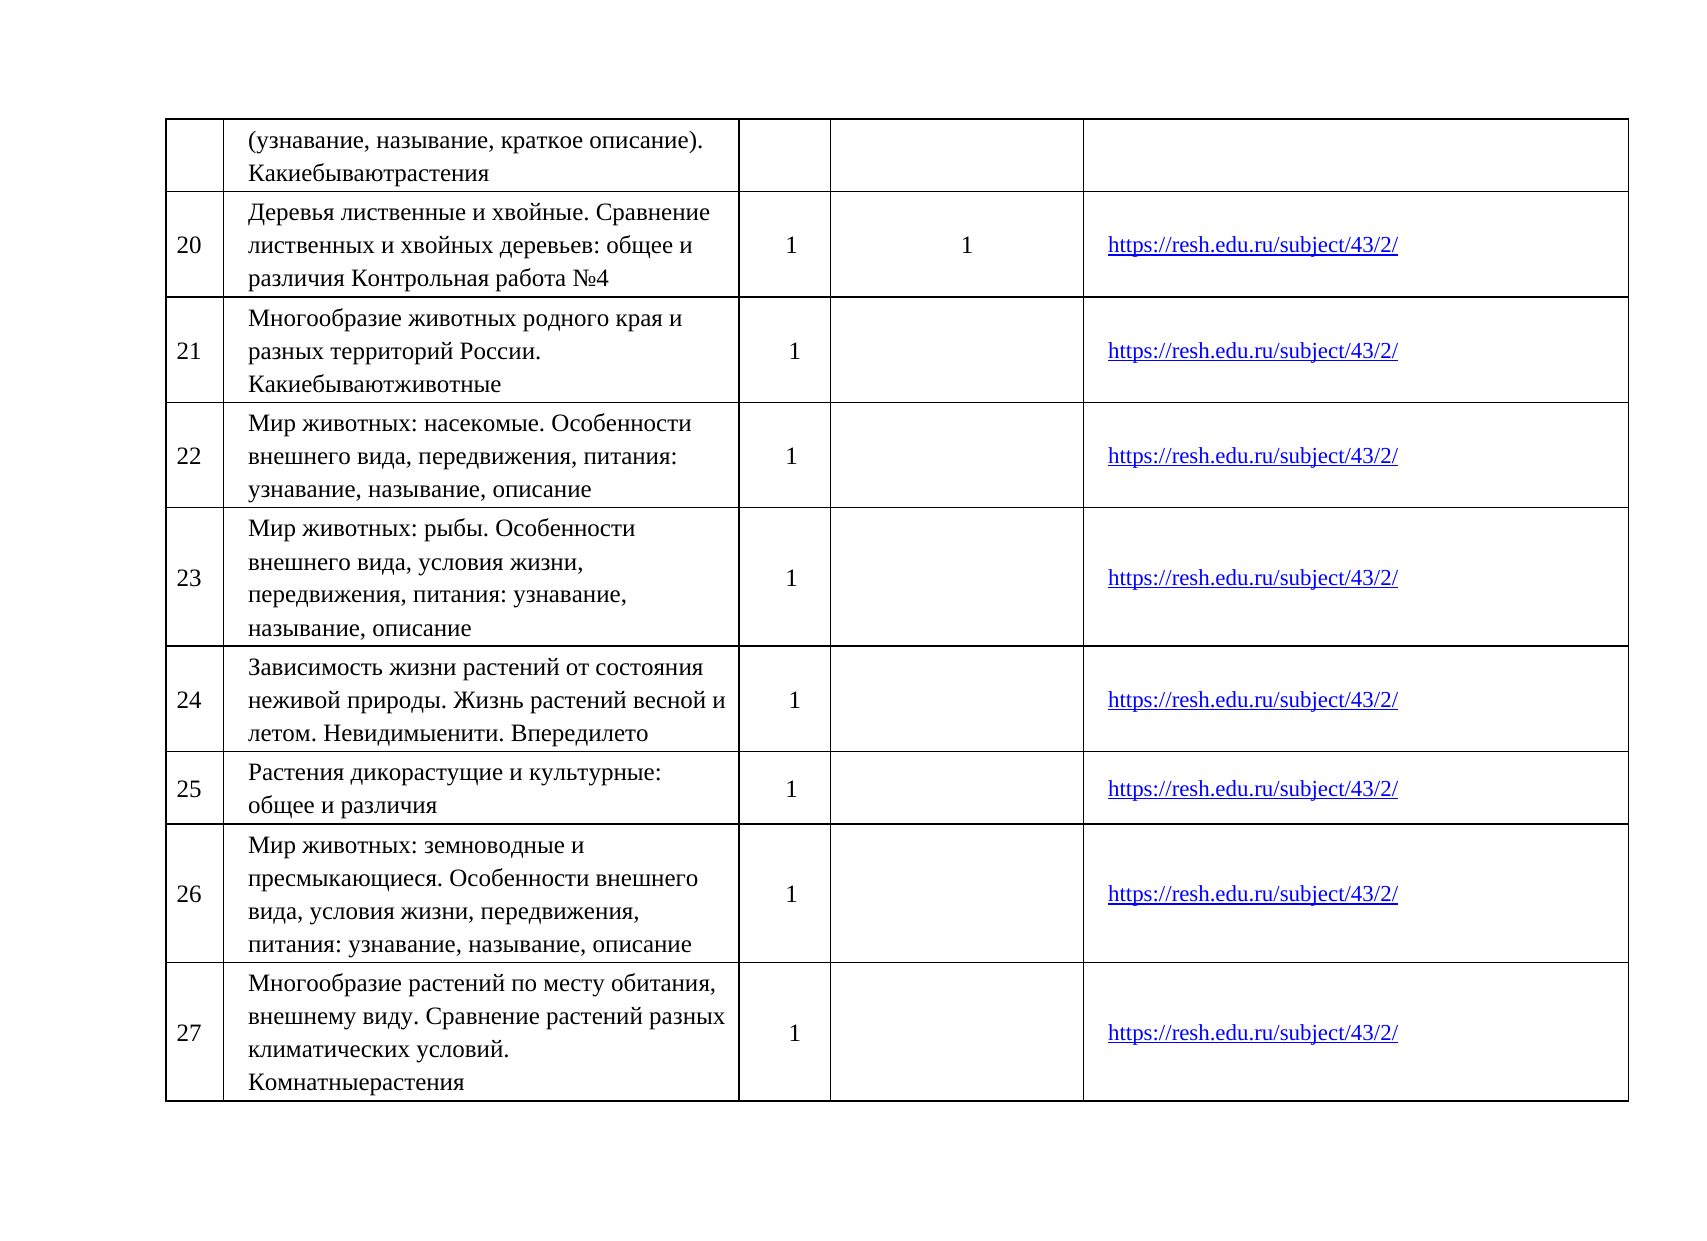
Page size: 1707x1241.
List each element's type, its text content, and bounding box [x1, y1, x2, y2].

table_cell https://resh.edu.ru/subject/43/2/ [1084, 403, 1628, 507]
table_cell 1 [740, 963, 830, 1100]
table_cell Зависимость жизни растений от состояния неживой природы. Жизнь растений весной и летом. Невидимыенити. Впередилето [224, 647, 738, 751]
table_cell 21 [167, 298, 223, 401]
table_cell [1084, 120, 1628, 191]
table_cell 1 [740, 752, 830, 823]
table_cell 1 [831, 192, 1083, 296]
table_cell 1 [740, 298, 830, 401]
table_cell 1 [740, 403, 830, 507]
table_cell Мир животных: рыбы. Особенности внешнего вида, условия жизни, передвижения, питания: узнавание, называние, описание [224, 508, 738, 645]
table_cell 1 [740, 192, 830, 296]
table_cell [831, 647, 1083, 751]
table_cell [831, 508, 1083, 645]
table_cell [831, 752, 1083, 823]
table_cell https://resh.edu.ru/subject/43/2/ [1084, 298, 1628, 401]
table_cell Мир животных: насекомые. Особенности внешнего вида, передвижения, питания: узнавание, называние, описание [224, 403, 738, 507]
table_cell https://resh.edu.ru/subject/43/2/ [1084, 192, 1628, 296]
table_cell 1 [740, 647, 830, 751]
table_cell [224, 120, 738, 191]
table_cell https://resh.edu.ru/subject/43/2/ [1084, 825, 1628, 961]
table_cell 20 [167, 192, 223, 296]
table_cell 1 [740, 825, 830, 961]
table_cell 23 [167, 508, 223, 645]
table_cell 19 [167, 120, 223, 191]
table_cell [831, 298, 1083, 401]
table_cell Деревья лиственные и хвойные. Сравнение лиственных и хвойных деревьев: общее и различия Контрольная работа №4 [224, 192, 738, 296]
table_cell 1 [740, 508, 830, 645]
table_cell https://resh.edu.ru/subject/43/2/ [1084, 752, 1628, 823]
table_cell 27 [167, 963, 223, 1100]
table_cell Многообразие растений по месту обитания, внешнему виду. Сравнение растений разных климатических условий. Комнатныерастения [224, 963, 738, 1100]
table_cell [831, 120, 1083, 191]
table_cell 22 [167, 403, 223, 507]
table_cell 26 [167, 825, 223, 961]
table_cell Мир животных: земноводные и пресмыкающиеся. Особенности внешнего вида, условия жизни, передвижения, питания: узнавание, называние, описание [224, 825, 738, 961]
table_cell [1084, 963, 1628, 1100]
table_cell 25 [167, 752, 223, 823]
table_cell [831, 825, 1083, 961]
table_cell https://resh.edu.ru/subject/43/2/ [1084, 647, 1628, 751]
table_cell 24 [167, 647, 223, 751]
table_cell [831, 963, 1083, 1100]
table_cell [831, 403, 1083, 507]
table_cell https://resh.edu.ru/subject/43/2/ [1084, 508, 1628, 645]
table_cell Растения дикорастущие и культурные: общее и различия [224, 752, 738, 823]
table_cell Многообразие животных родного края и разных территорий России. Какиебываютживотные [224, 298, 738, 401]
table_cell 1 [740, 120, 830, 191]
